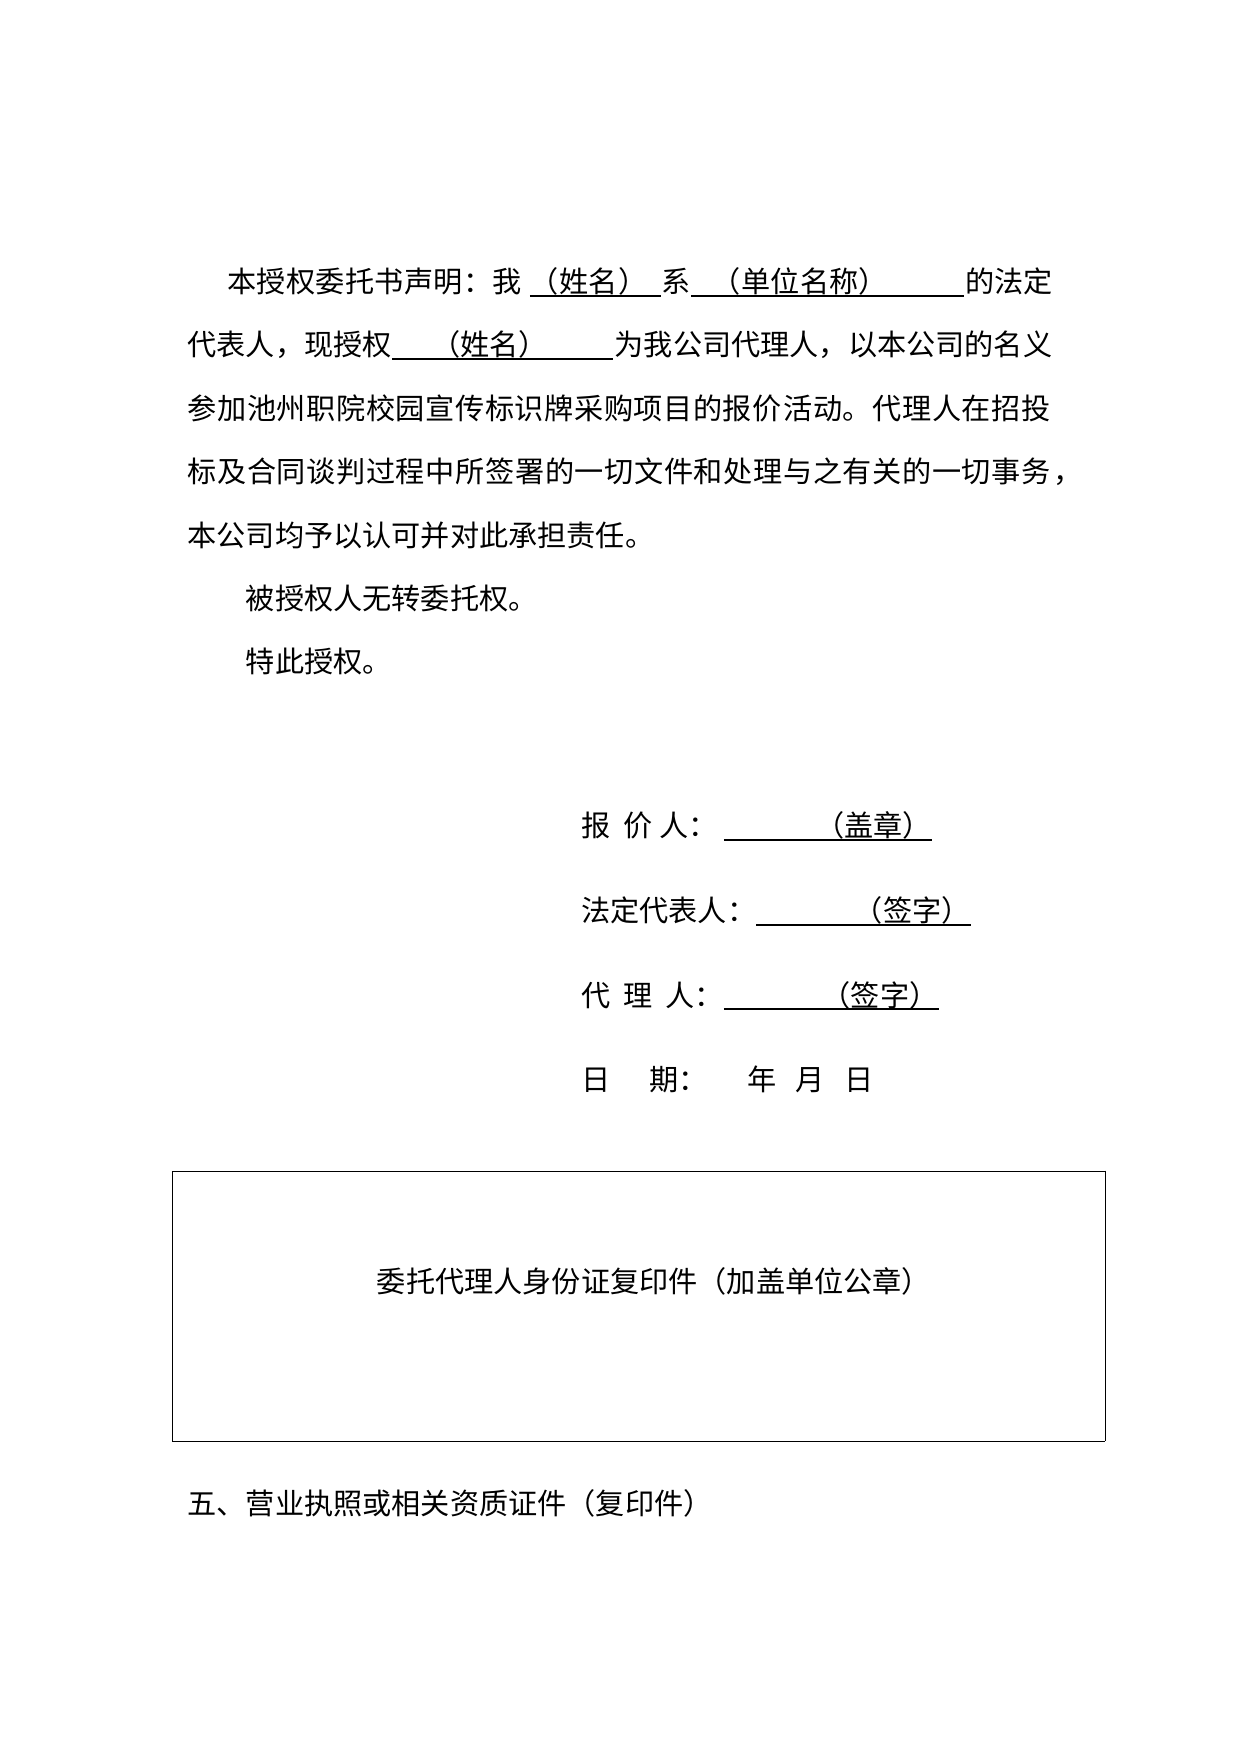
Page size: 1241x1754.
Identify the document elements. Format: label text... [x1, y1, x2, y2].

text 日 期： 年 月 日 [187, 1057, 1062, 1099]
text 代 理 人： （签字） [187, 972, 1062, 1014]
text 五、营业执照或相关资质证件（复印件） [187, 1480, 1053, 1522]
text 法定代表人： （签字） [187, 887, 1062, 930]
text 本授权委托书声明：我 （姓名） 系 （单位名称） 的法定代表人，现授权 （姓名） 为我公司代理人，以本公司的名义参加池州职院校园宣传标识牌采购项目的报价活动。代理人在招投标及合同谈判过程中所签署的一切文件和处理与之有关的一切事务，本公司均予以认可并对此承担责任。 [187, 258, 1053, 554]
text 被授权人无转委托权。 [187, 576, 1053, 618]
text 报 价 人： （盖章） [187, 803, 1062, 845]
text 特此授权。 [187, 639, 1062, 681]
